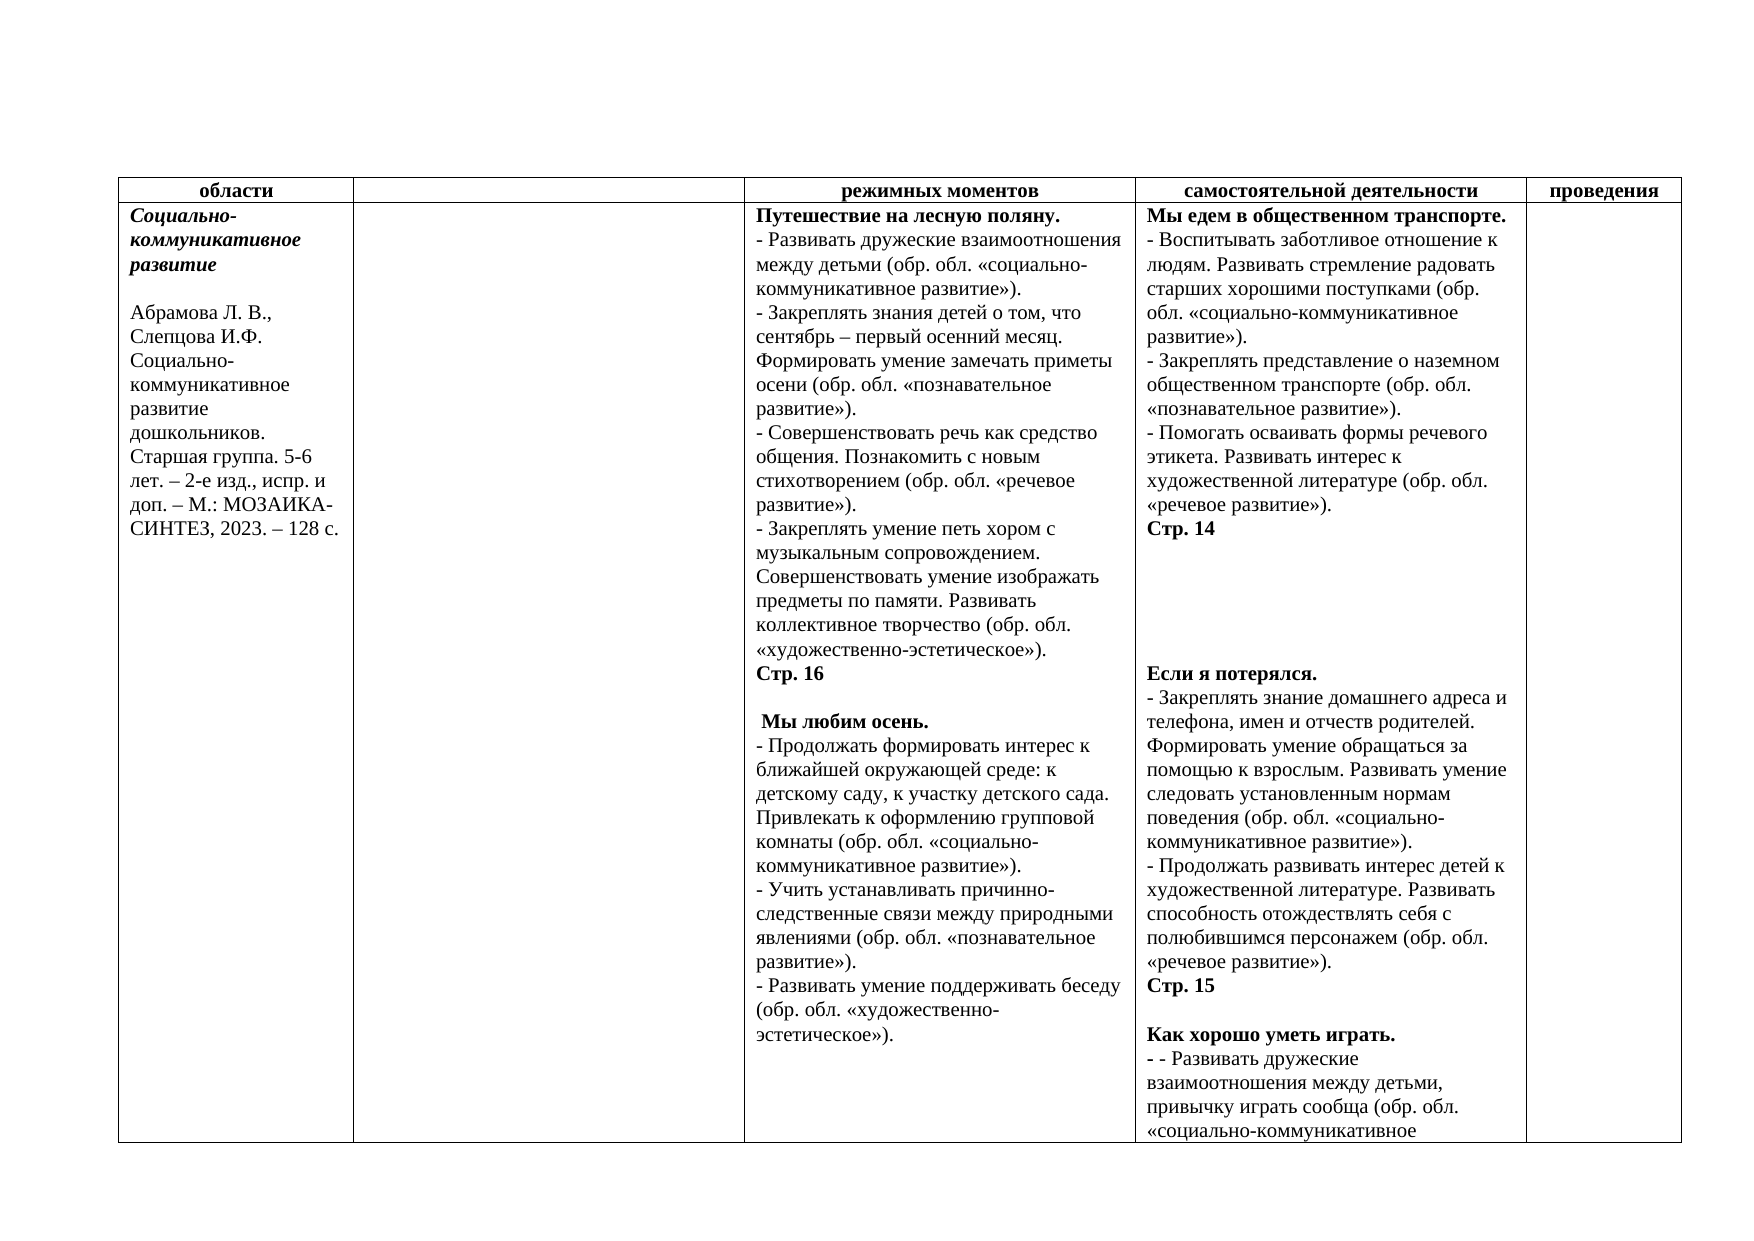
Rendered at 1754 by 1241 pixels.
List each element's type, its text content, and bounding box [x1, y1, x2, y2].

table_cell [354, 178, 744, 202]
table_cell [1527, 203, 1681, 1142]
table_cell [1136, 178, 1526, 202]
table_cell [745, 203, 1135, 1142]
table_cell Дата проведения [1527, 178, 1681, 202]
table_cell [119, 203, 353, 1142]
table_cell [354, 203, 744, 1142]
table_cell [119, 178, 353, 202]
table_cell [1136, 203, 1526, 1142]
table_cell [745, 178, 1135, 202]
